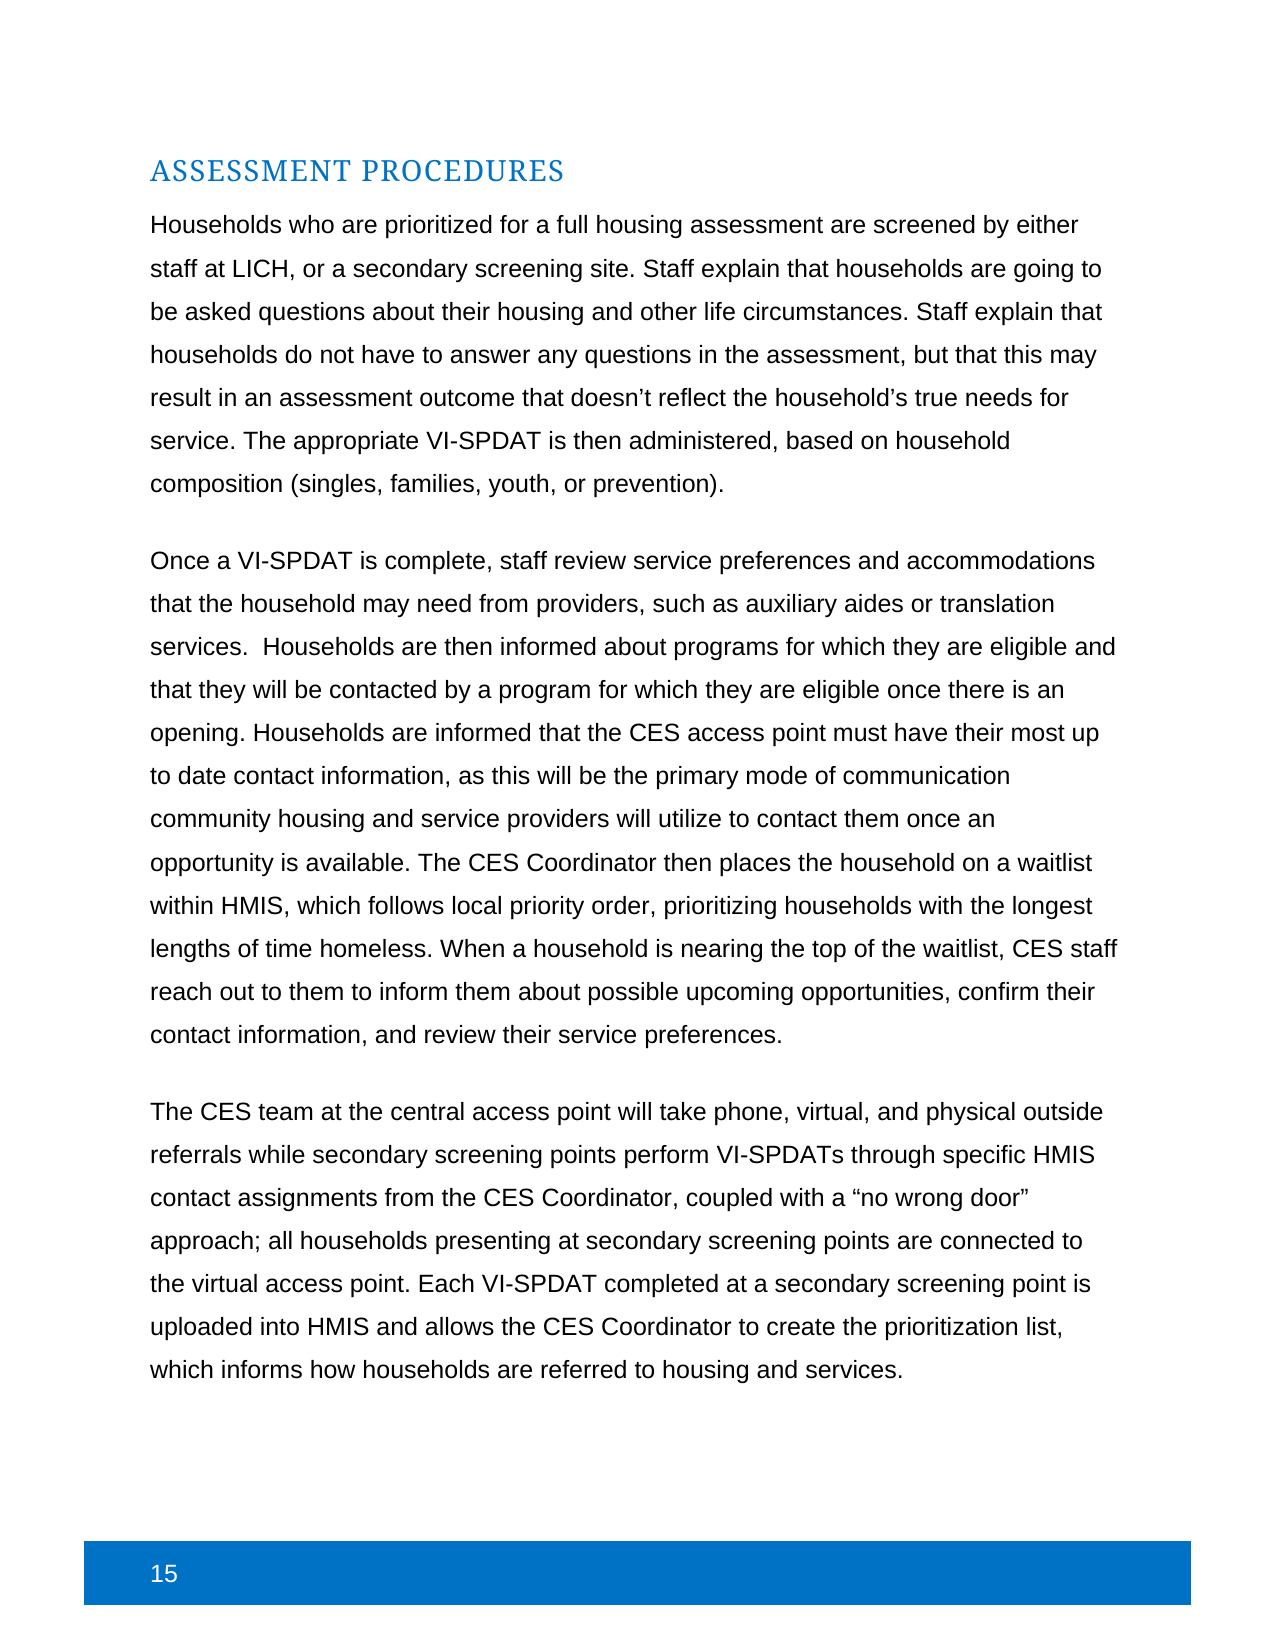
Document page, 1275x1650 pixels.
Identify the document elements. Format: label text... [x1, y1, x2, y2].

text Households who are prioritized for a full housing assessment are screened by either staff at LICH, or a secondary screening site. Staff explain that households are going to be asked questions about their housing and other life circumstances. Staff explain that households do not have to answer any questions in the assessment, but that this may result in an assessment outcome that doesn’t reflect the household’s true needs for service. The appropriate VI-SPDAT is then administered, based on household composition (singles, families, youth, or prevention). [150, 211, 1125, 498]
subtitle Assessment procedures [150, 150, 1125, 190]
text The CES team at the central access point will take phone, virtual, and physical outside referrals while secondary screening points perform VI-SPDATs through specific HMIS contact assignments from the CES Coordinator, coupled with a “no wrong door” approach; all households presenting at secondary screening points are connected to the virtual access point. Each VI-SPDAT completed at a secondary screening point is uploaded into HMIS and allows the CES Coordinator to create the prioritization list, which informs how households are referred to housing and services. [150, 1097, 1125, 1384]
text Once a VI-SPDAT is complete, staff review service preferences and accommodations that the household may need from providers, such as auxiliary aides or translation services. Households are then informed about programs for which they are eligible and that they will be contacted by a program for which they are eligible once there is an opening. Households are informed that the CES access point must have their most up to date contact information, as this will be the primary mode of communication community housing and service providers will utilize to contact them once an opportunity is available. The CES Coordinator then places the household on a waitlist within HMIS, which follows local priority order, prioritizing households with the longest lengths of time homeless. When a household is nearing the top of the waitlist, CES staff reach out to them to inform them about possible upcoming opportunities, confirm their contact information, and review their service preferences. [150, 546, 1125, 1049]
